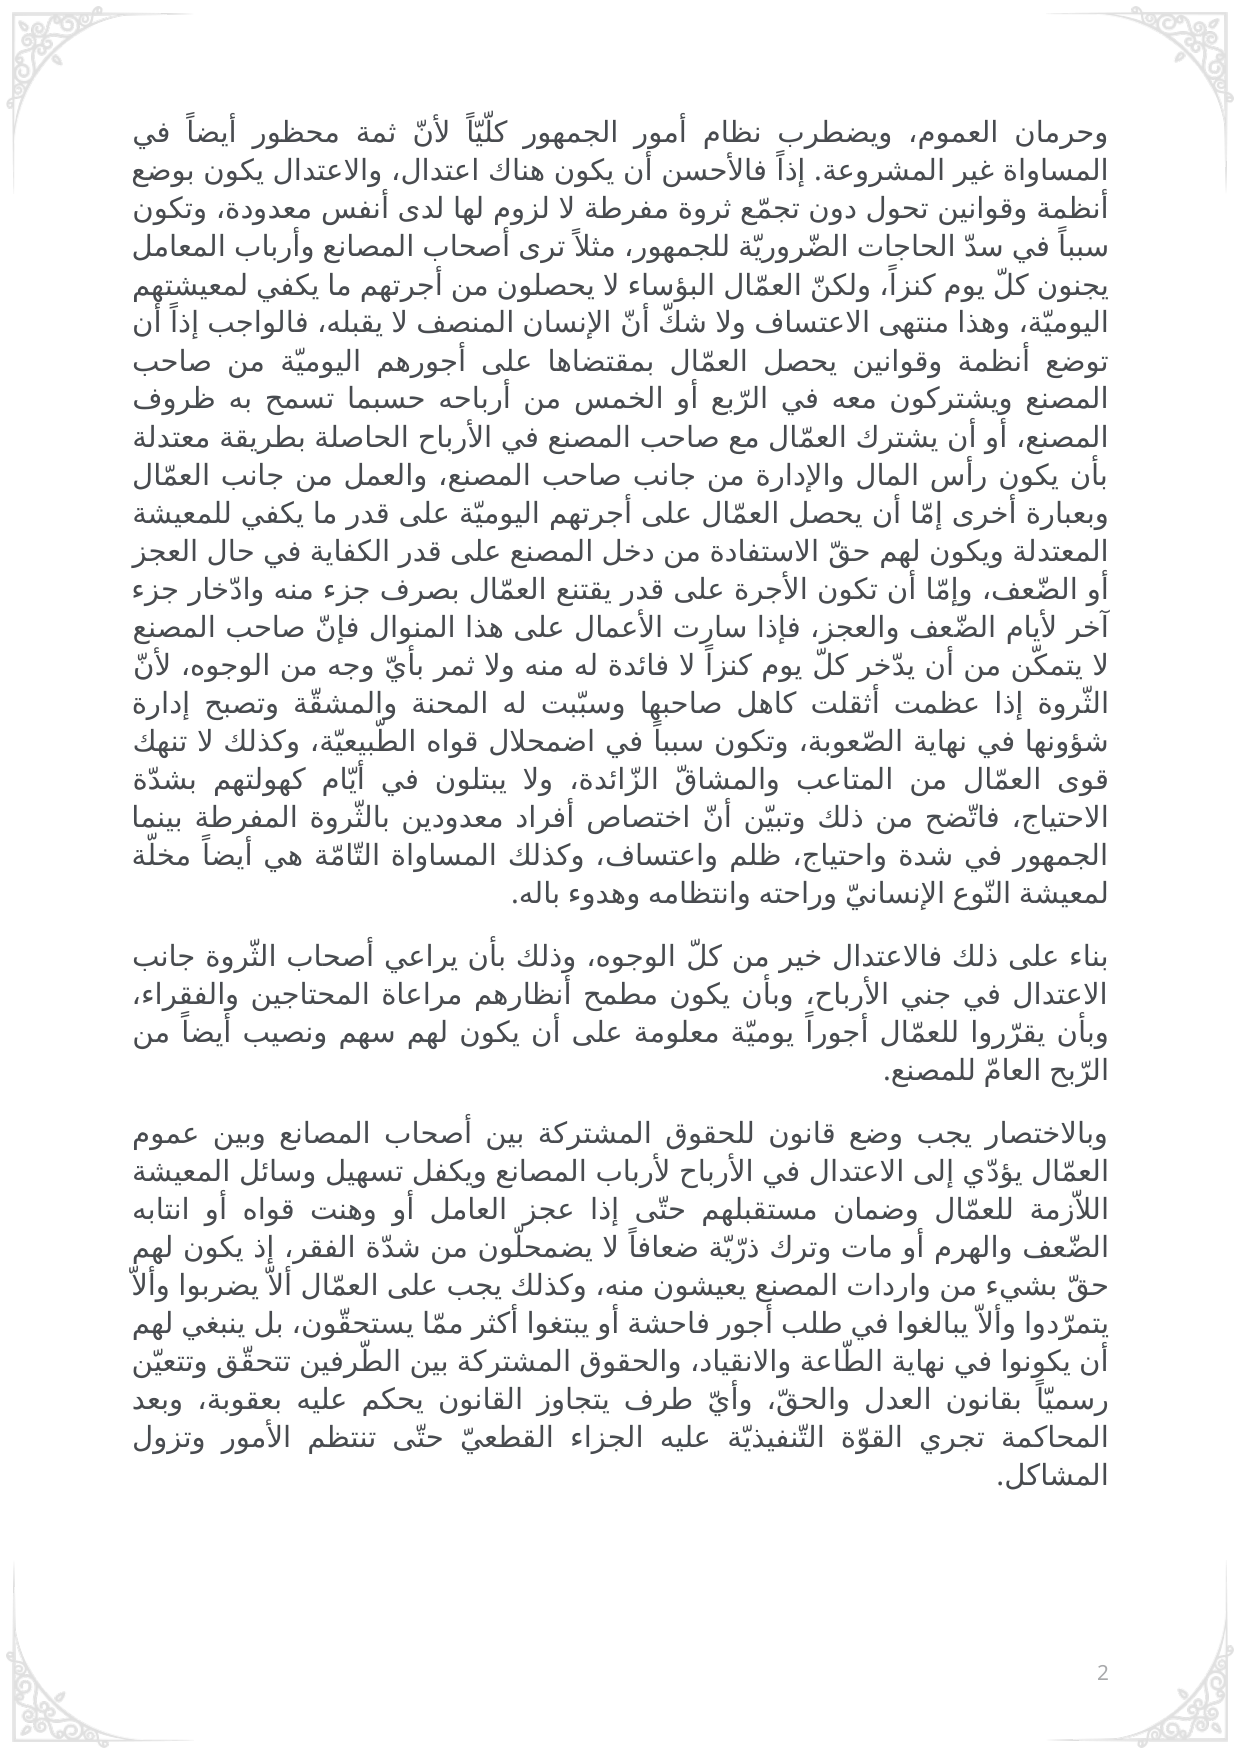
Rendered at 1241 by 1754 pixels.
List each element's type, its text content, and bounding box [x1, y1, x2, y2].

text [131, 117, 1109, 915]
text وبالاختصار يجب وضع قانون للحقوق المشتركة بين أصحاب المصانع وبين عموم العمّال يؤدّي إلى الاعتدال في الأرباح لأرباب المصانع ويكفل تسهيل وسائل المعيشة اللاّزمة للعمّال وضمان مستقبلهم حتّى إذا عجز العامل أو وهنت قواه أو انتابه الضّعف والهرم أو مات وترك ذرّيّة ضعافاً لا يضمحلّون من شدّة الفقر، إذ يكون لهم حقّ بشيء من واردات المصنع يعيشون منه، وكذلك يجب على العمّال ألاّ يضربوا وألاّ يتمرّدوا وألاّ يبالغوا في طلب أجور فاحشة أو يبتغوا أكثر ممّا يستحقّون، بل ينبغي لهم أن يكونوا في نهاية الطّاعة والانقياد، والحقوق المشتركة بين الطّرفين تتحقّق وتتعيّن رسميّاً بقانون العدل والحقّ، وأيّ طرف يتجاوز القانون يحكم عليه بعقوبة، وبعد المحاكمة تجري القوّة التّنفيذيّة عليه الجزاء القطعيّ حتّى تنتظم الأمور وتزول المشاكل. [131, 1117, 1109, 1497]
picture [6, 1560, 194, 1748]
picture [1046, 6, 1234, 194]
picture [6, 6, 194, 194]
picture [1046, 1560, 1234, 1748]
text بناء على ذلك فالاعتدال خير من كلّ الوجوه، وذلك بأن يراعي أصحاب الثّروة جانب الاعتدال في جني الأرباح، وبأن يكون مطمح أنظارهم مراعاة المحتاجين والفقراء، وبأن يقرّروا للعمّال أجوراً يوميّة معلومة على أن يكون لهم سهم ونصيب أيضاً من الرّبح العامّ للمصنع. [131, 940, 1109, 1092]
